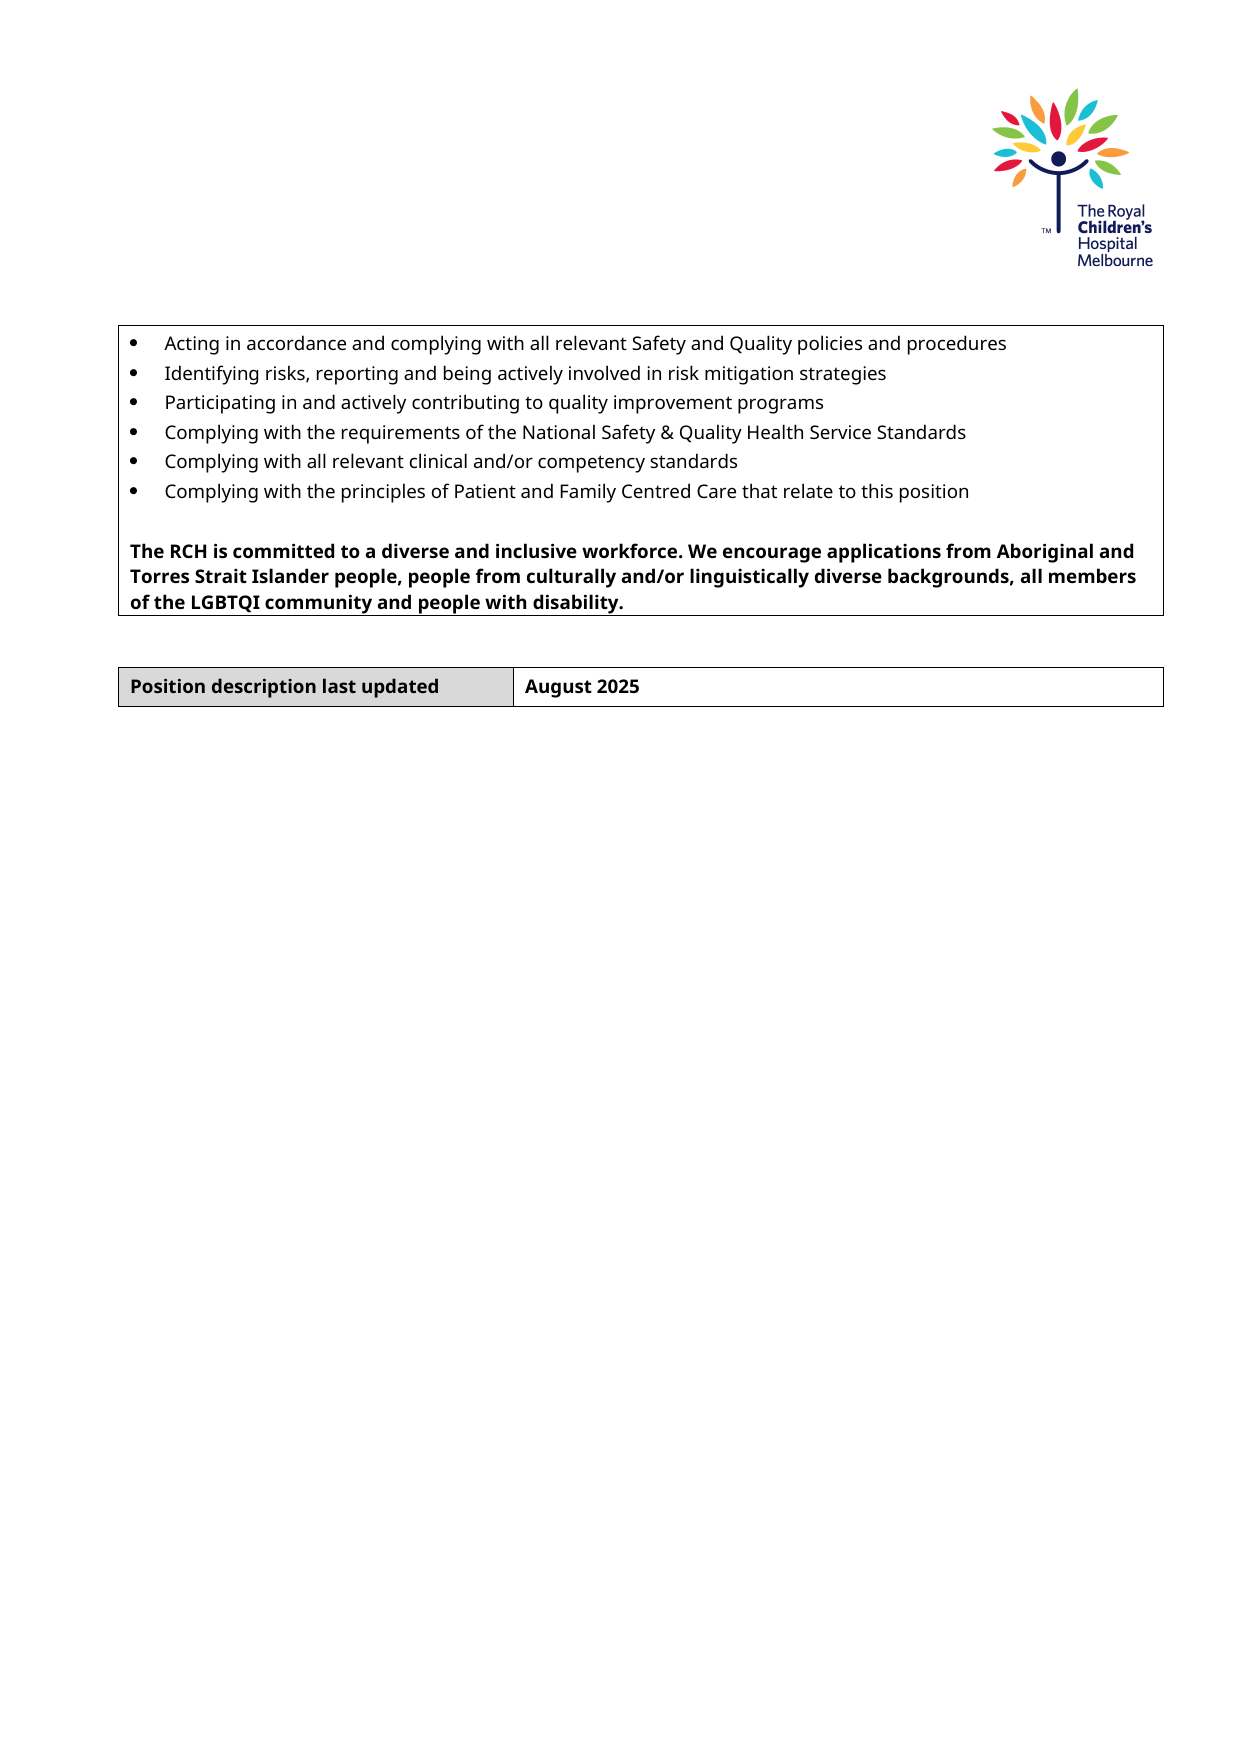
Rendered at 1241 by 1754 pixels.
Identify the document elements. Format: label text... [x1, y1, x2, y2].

table_header Position description last updated [119, 668, 513, 706]
table_header August 2025 [514, 668, 1163, 706]
picture [0, 0, 1238, 294]
